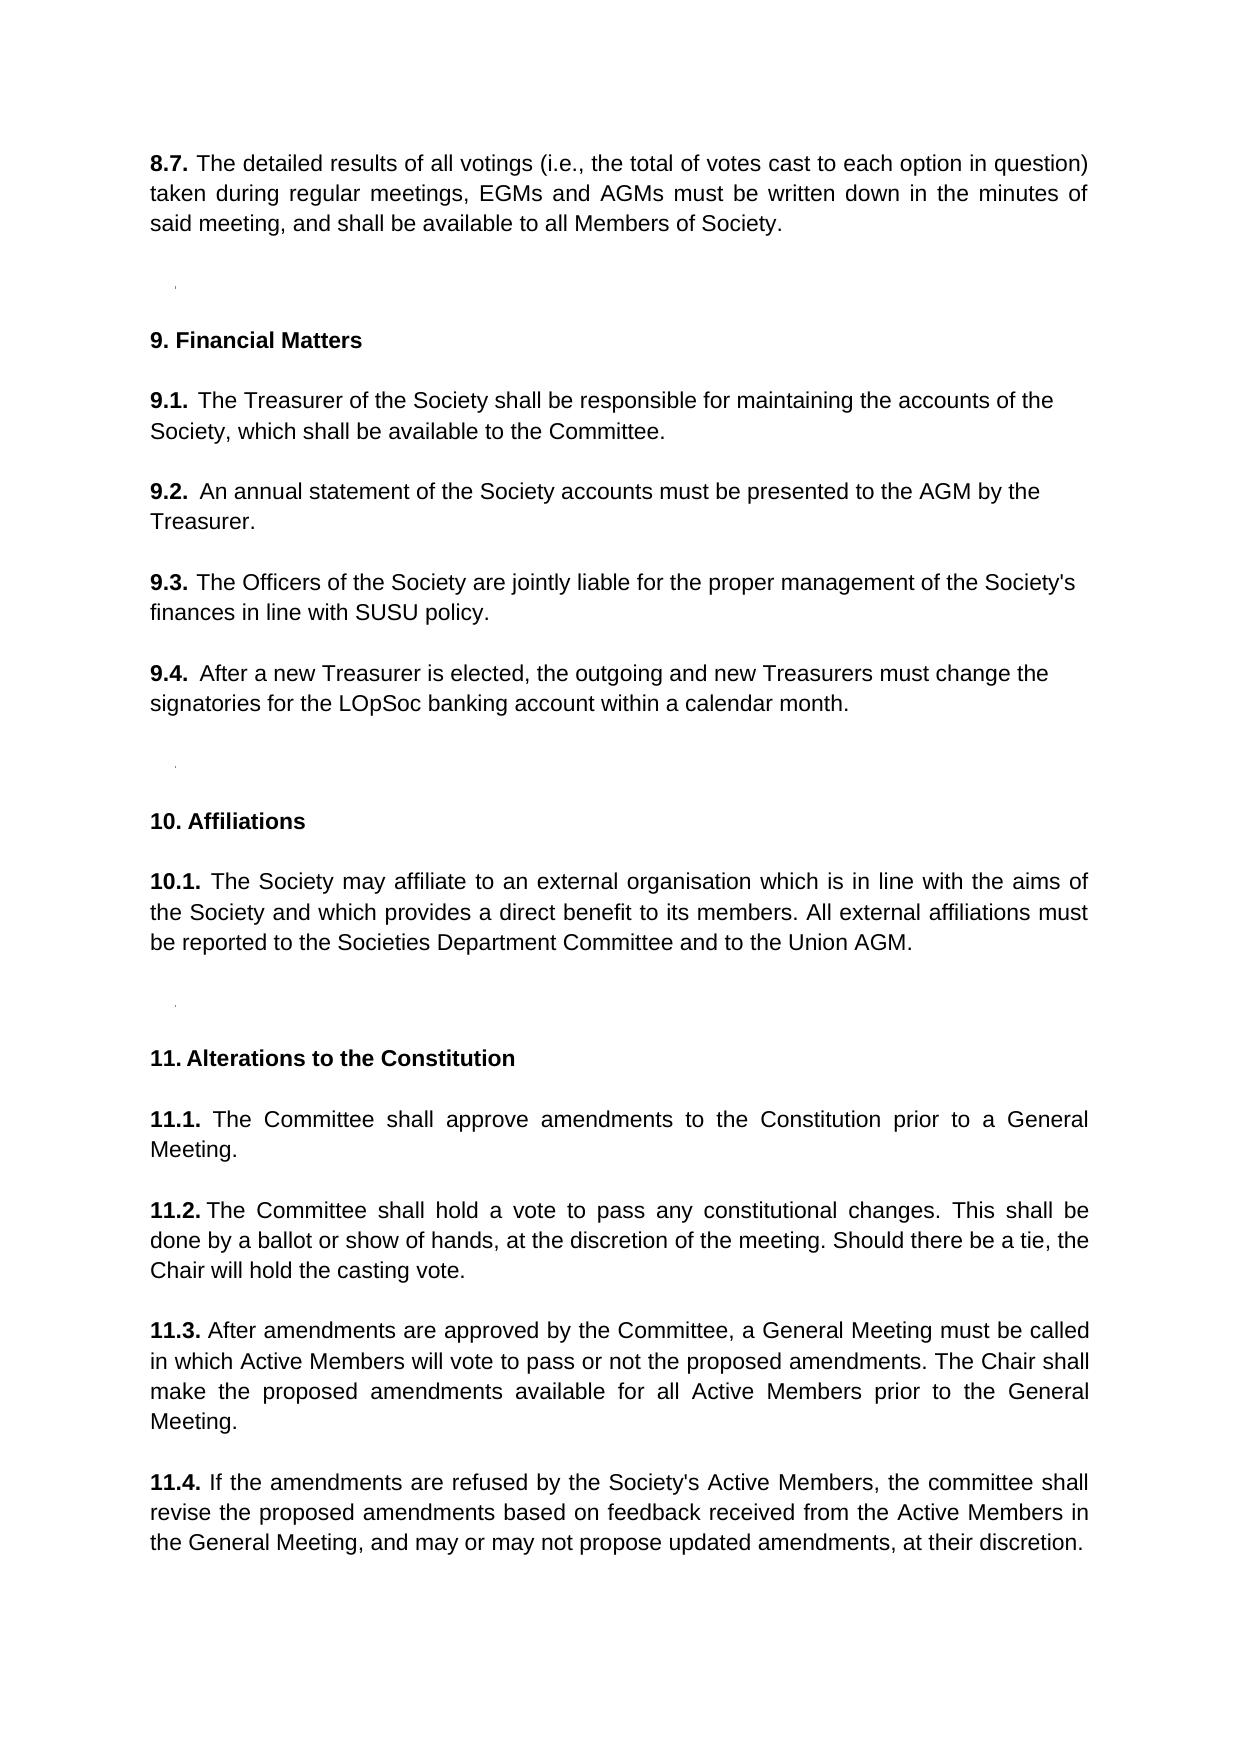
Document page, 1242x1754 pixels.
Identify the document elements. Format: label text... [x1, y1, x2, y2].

list After amendments are approved by the Committee, a General Meeting must be called in which Active Members will vote to pass or not the proposed amendments. The Chair shall make the proposed amendments available for all Active Members prior to the General Meeting. [150, 1317, 1090, 1434]
list After a new Treasurer is elected, the outgoing and new Treasurers must change the signatories for the LOpSoc banking account within a calendar month. [150, 659, 1089, 716]
list The Treasurer of the Society shall be responsible for maintaining the accounts of the Society, which shall be available to the Committee. [150, 387, 1090, 444]
subtitle Affiliations [150, 808, 1102, 834]
list The Committee shall approve amendments to the Constitution prior to a General Meeting. [150, 1106, 1090, 1162]
list The Officers of the Society are jointly liable for the proper management of the Society's finances in line with SUSU policy. [150, 569, 1089, 625]
list An annual statement of the Society accounts must be presented to the AGM by the Treasurer. [150, 478, 1090, 535]
list The detailed results of all votings (i.e., the total of votes cast to each option in question) taken during regular meetings, EGMs and AGMs must be written down in the minutes of said meeting, and shall be available to all Members of Society. [150, 150, 1089, 237]
subtitle Alterations to the Constitution [150, 1045, 1102, 1072]
subtitle Financial Matters [150, 327, 1102, 353]
list If the amendments are refused by the Society's Active Members, the committee shall revise the proposed amendments based on feedback received from the Active Members in the General Meeting, and may or may not propose updated amendments, at their discretion. [150, 1468, 1090, 1555]
list The Committee shall hold a vote to pass any constitutional changes. This shall be done by a ballot or show of hands, at the discretion of the meeting. Should there be a tie, the Chair will hold the casting vote. [150, 1197, 1090, 1283]
list The Society may affiliate to an external organisation which is in line with the aims of the Society and which provides a direct benefit to its members. All external affiliations must be reported to the Societies Department Committee and to the Union AGM. [150, 868, 1090, 955]
